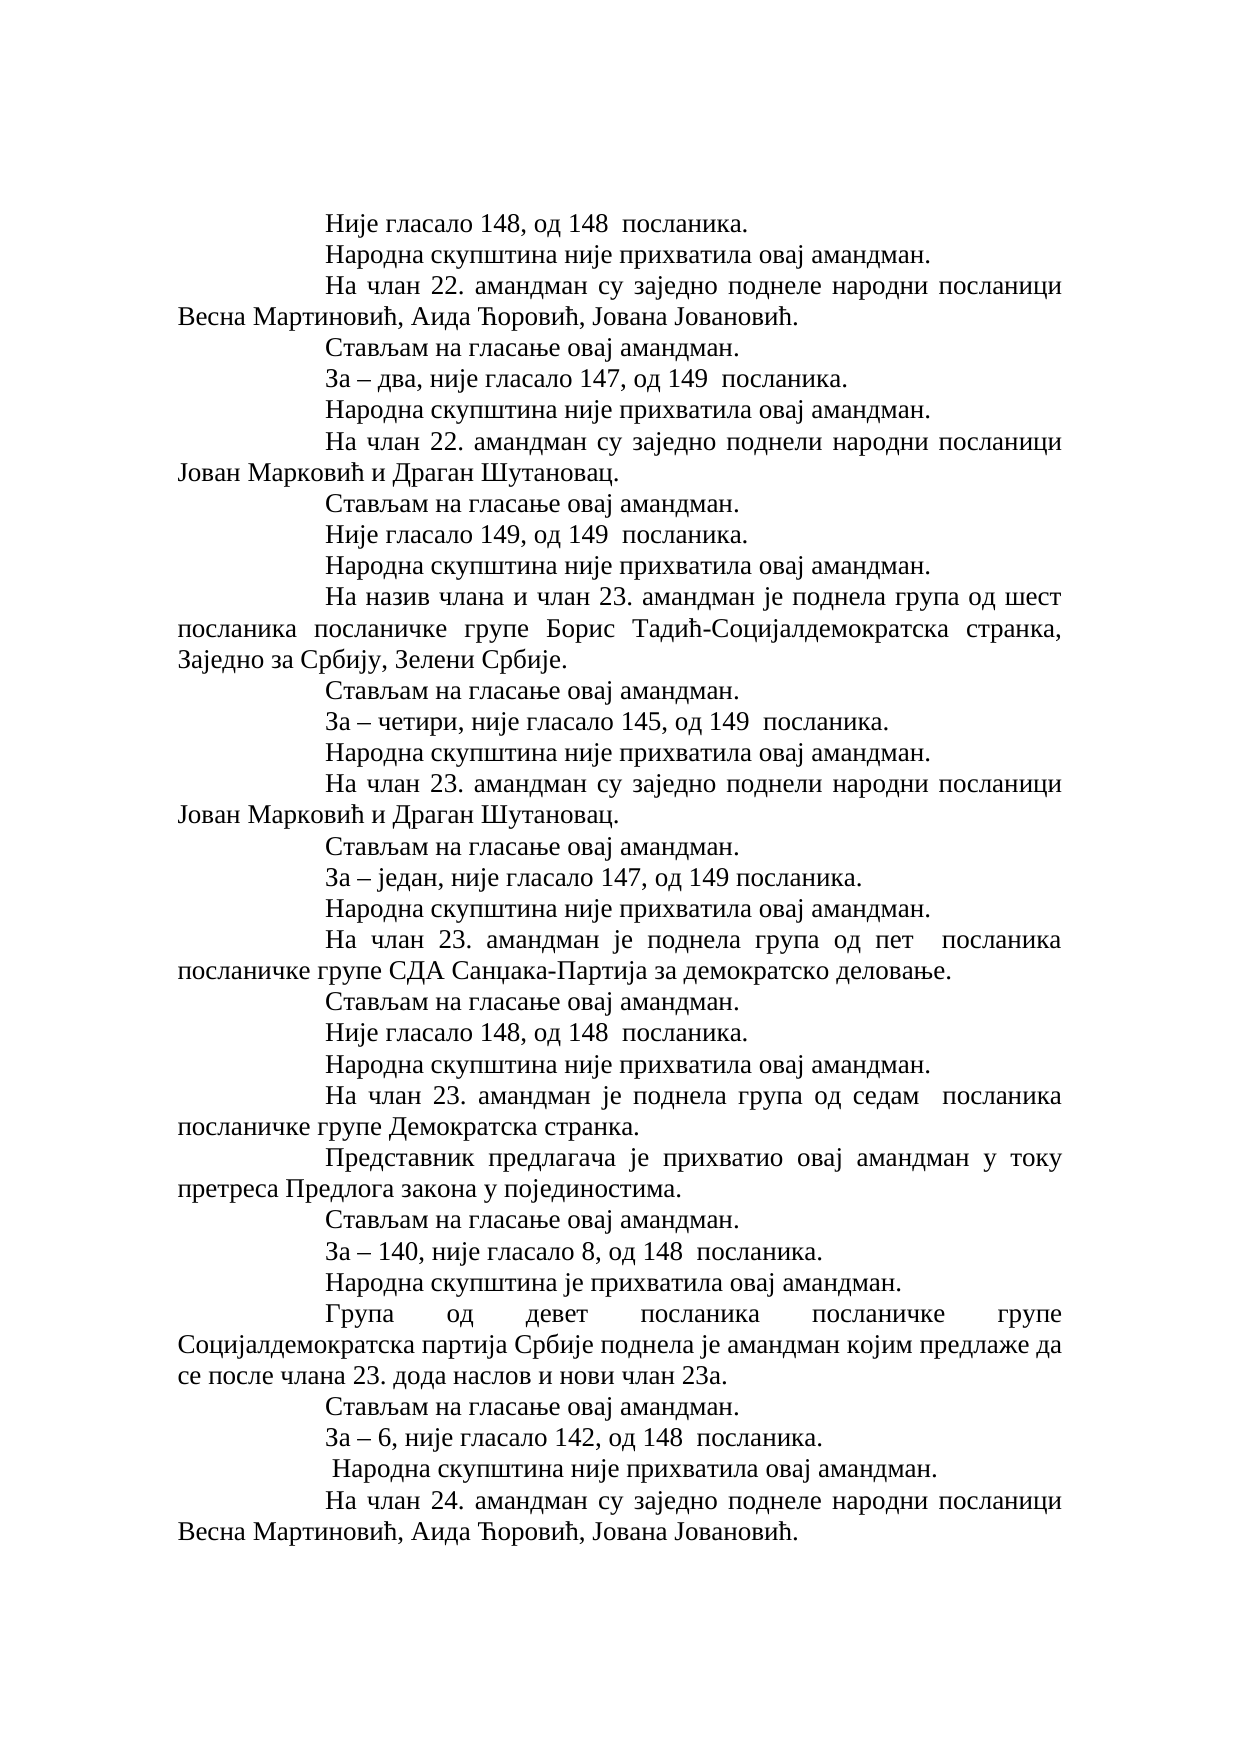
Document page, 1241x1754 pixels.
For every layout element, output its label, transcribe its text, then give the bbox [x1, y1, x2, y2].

text Стављам на гласање овај амандман. [177, 1203, 1063, 1234]
text За – један, није гласало 147, од 149 посланика. [177, 861, 1063, 892]
text Није гласало 148, од 148 посланика. [177, 207, 1063, 238]
text На члан 24. амандман су заједно поднеле народни посланици Весна Мартиновић, Аида Ћоровић, Јована Јовановић. [177, 1484, 1063, 1546]
text Народна скупштина није прихватила овај амандман. [177, 892, 1063, 923]
text Није гласало 148, од 148 посланика. [177, 1017, 1063, 1048]
text Народна скупштина није прихватила овај амандман. [177, 394, 1063, 425]
text Стављам на гласање овај амандман. [177, 487, 1063, 518]
text Није гласало 149, од 149 посланика. [177, 518, 1063, 549]
text На назив члана и члан 23. амандман је поднела група од шест посланика посланичке групе Борис Тадић-Социјалдемократска странка, Заједно за Србију, Зелени Србије. [177, 581, 1063, 674]
text Народна скупштина није прихватила овај амандман. [177, 549, 1063, 581]
text На члан 23. амандман је поднела група од седам посланика посланичке групе Демократска странка. [177, 1079, 1063, 1141]
text Народна скупштина није прихватила овај амандман. [177, 736, 1063, 767]
text За – четири, није гласало 145, од 149 посланика. [177, 705, 1063, 736]
text Народна скупштина је прихватила овај амандман. [177, 1266, 1063, 1297]
text Народна скупштина није прихватила овај амандман. [177, 1048, 1063, 1079]
text За – 6, није гласало 142, од 148 посланика. [177, 1421, 1063, 1453]
text За – два, није гласало 147, од 149 посланика. [177, 362, 1063, 394]
text Стављам на гласање овај амандман. [177, 331, 1063, 362]
text Стављам на гласање овај амандман. [177, 1390, 1063, 1421]
text Стављам на гласање овај амандман. [177, 985, 1063, 1017]
text На члан 23. амандман је поднела група од пет посланика посланичке групе СДА Санџака-Партија за демократско деловање. [177, 923, 1063, 985]
text Стављам на гласање овај амандман. [177, 830, 1063, 861]
text Група од девет посланика посланичке групе Социјалдемократска партија Србије поднела је амандман којим предлаже да се после члана 23. дода наслов и нови члан 23а. [177, 1297, 1063, 1390]
text На члан 22. амандман су заједно поднели народни посланици Јован Марковић и Драган Шутановац. [177, 425, 1063, 487]
text На члан 22. амандман су заједно поднеле народни посланици Весна Мартиновић, Аида Ћоровић, Јована Јовановић. [177, 269, 1063, 331]
text Стављам на гласање овај амандман. [177, 674, 1063, 705]
text На члан 23. амандман су заједно поднели народни посланици Јован Марковић и Драган Шутановац. [177, 767, 1063, 830]
text Представник предлагача је прихватио овај амандман у току претреса Предлога закона у појединостима. [177, 1141, 1063, 1203]
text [177, 1453, 1063, 1484]
text Народна скупштина није прихватила овај амандман. [177, 238, 1063, 269]
text За – 140, није гласало 8, од 148 посланика. [177, 1234, 1063, 1266]
